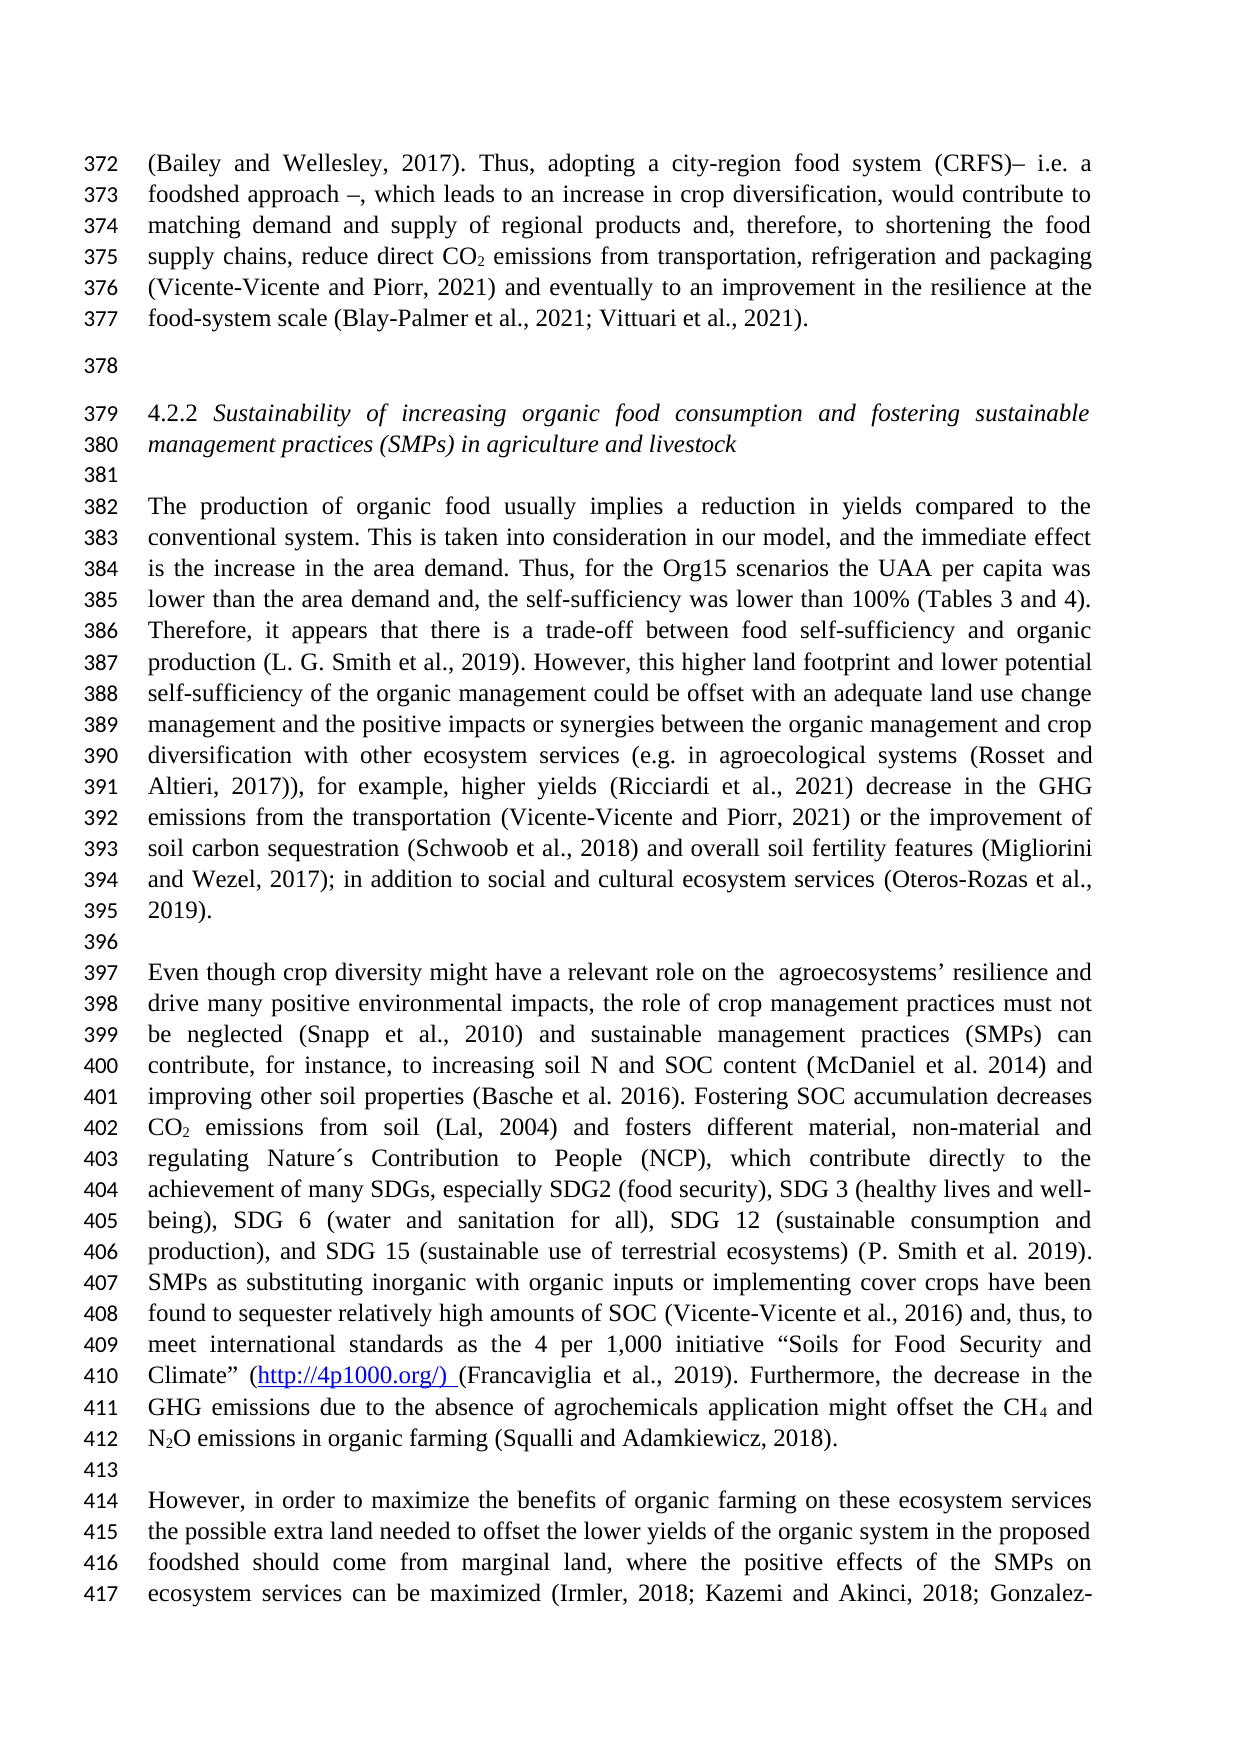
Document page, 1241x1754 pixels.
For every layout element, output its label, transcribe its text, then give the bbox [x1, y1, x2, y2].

list Even though crop diversity might have a relevant role on the agroecosystems’ resilience and drive many positive environmental impacts, the role of crop management practices must not be neglected (Snapp et al., 2010) and sustainable management practices (SMPs) can contribute, for instance, to increasing soil N and SOC content (McDaniel et al. 2014) and improving other soil properties (Basche et al. 2016). Fostering SOC accumulation decreases CO2 emissions from soil (Lal, 2004) and fosters different material, non-material and regulating Nature´s Contribution to People (NCP), which contribute directly to the achievement of many SDGs, especially SDG2 (food security), SDG 3 (healthy lives and well-being), SDG 6 (water and sanitation for all), SDG 12 (sustainable consumption and production), and SDG 15 (sustainable use of terrestrial ecosystems) (P. Smith et al. 2019). SMPs as substituting inorganic with organic inputs or implementing cover crops have been found to sequester relatively high amounts of SOC (Vicente-Vicente et al., 2016) and, thus, to meet international standards as the 4 per 1,000 initiative “Soils for Food Security and Climate” (http://4p1000.org/) (Francaviglia et al., 2019). Furthermore, the decrease in the GHG emissions due to the absence of agrochemicals application might offset the CH4 and N2O emissions in organic farming (Squalli and Adamkiewicz, 2018). [148, 957, 1093, 1451]
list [148, 1485, 1093, 1607]
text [148, 148, 1093, 332]
list 4.2.2 Sustainability of increasing organic food consumption and fostering sustainable management practices (SMPs) in agriculture and livestock [148, 398, 1093, 458]
list The production of organic food usually implies a reduction in yields compared to the conventional system. This is taken into consideration in our model, and the immediate effect is the increase in the area demand. Thus, for the Org15 scenarios the UAA per capita was lower than the area demand and, the self-sufficiency was lower than 100% (Tables 3 and 4). Therefore, it appears that there is a trade-off between food self-sufficiency and organic production (L. G. Smith et al., 2019). However, this higher land footprint and lower potential self-sufficiency of the organic management could be offset with an adequate land use change management and the positive impacts or synergies between the organic management and crop diversification with other ecosystem services (e.g. in agroecological systems (Rosset and Altieri, 2017)), for example, higher yields (Ricciardi et al., 2021) decrease in the GHG emissions from the transportation (Vicente-Vicente and Piorr, 2021) or the improvement of soil carbon sequestration (Schwoob et al., 2018) and overall soil fertility features (Migliorini and Wezel, 2017); in addition to social and cultural ecosystem services (Oteros-Rozas et al., 2019). [148, 491, 1093, 924]
